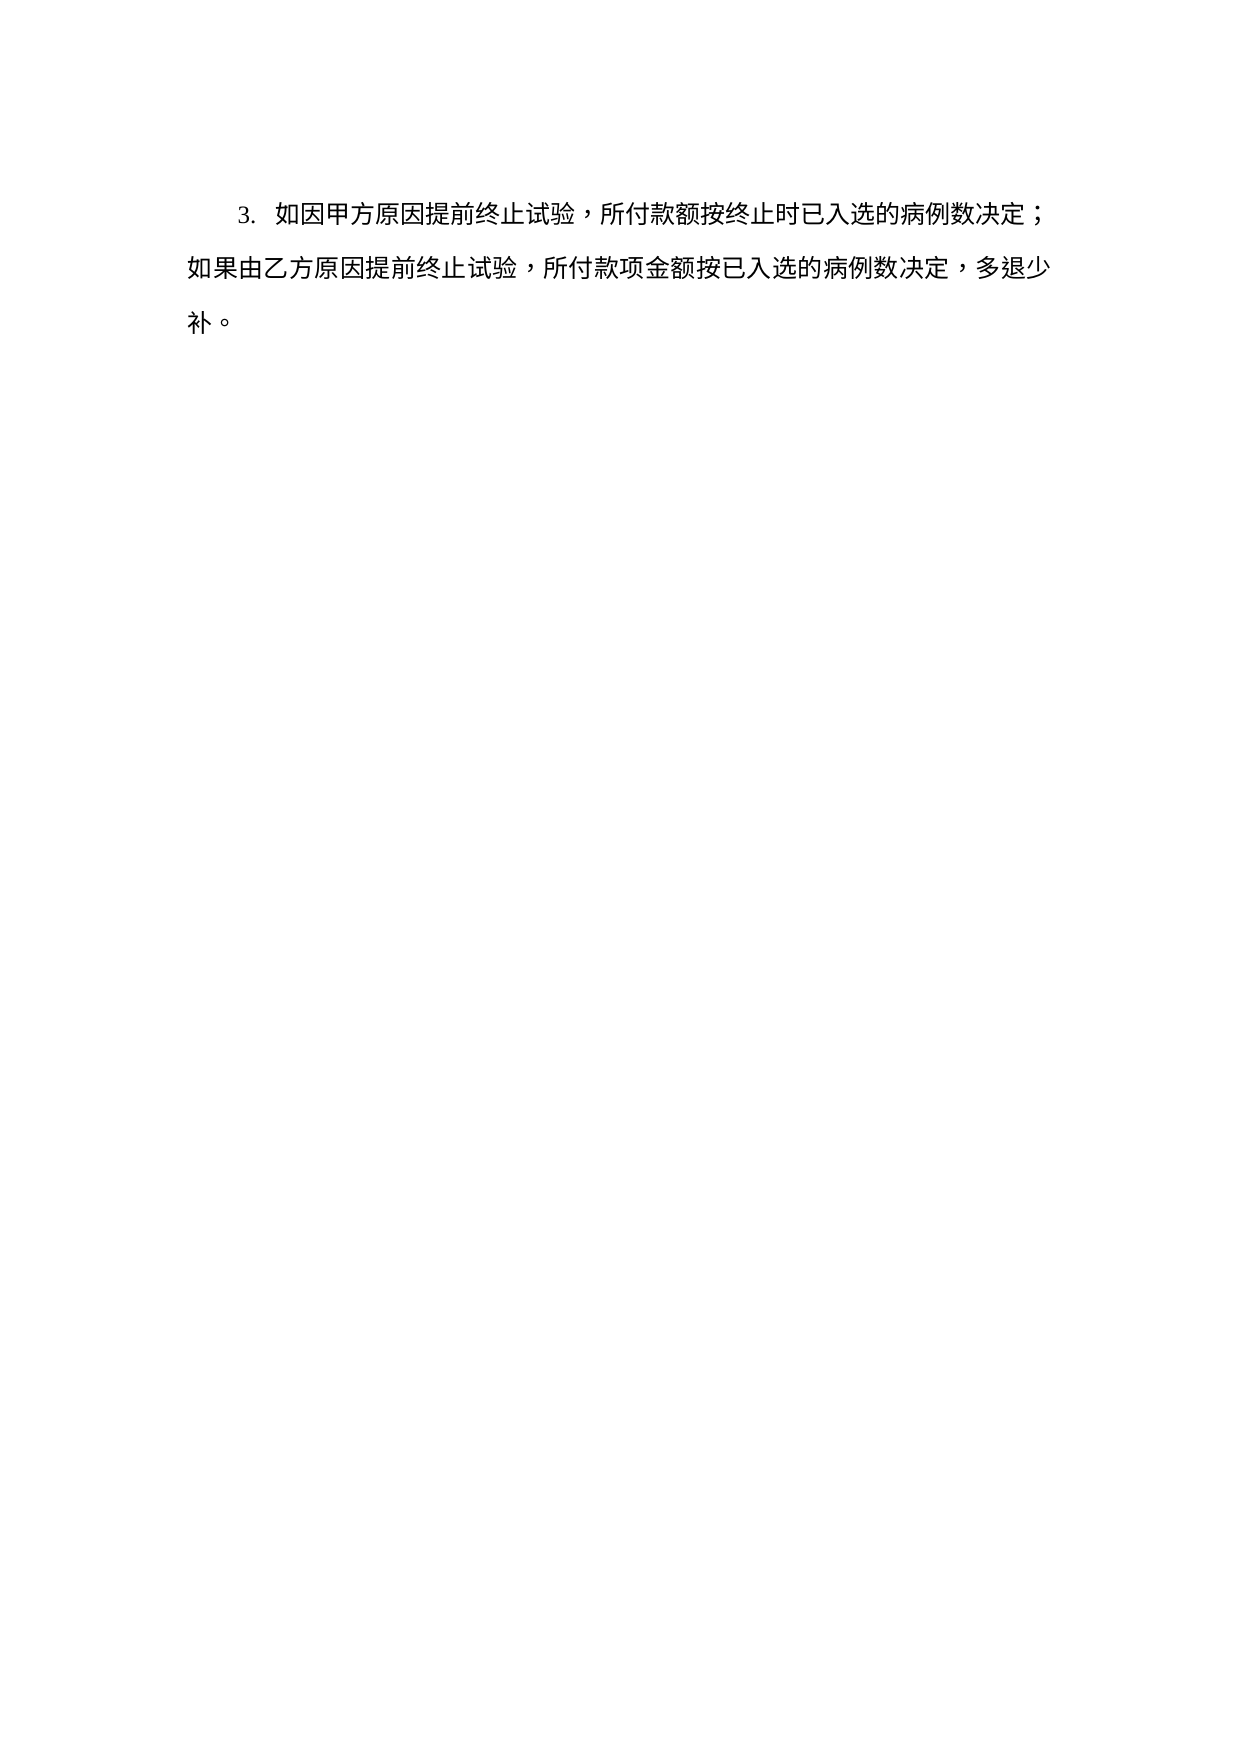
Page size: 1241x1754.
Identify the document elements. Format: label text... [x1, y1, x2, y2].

list 如因甲方原因提前终止试验，所付款额按终止时已入选的病例数决定；如果由乙方原因提前终止试验，所付款项金额按已入选的病例数决定，多退少补。 [187, 194, 1053, 339]
